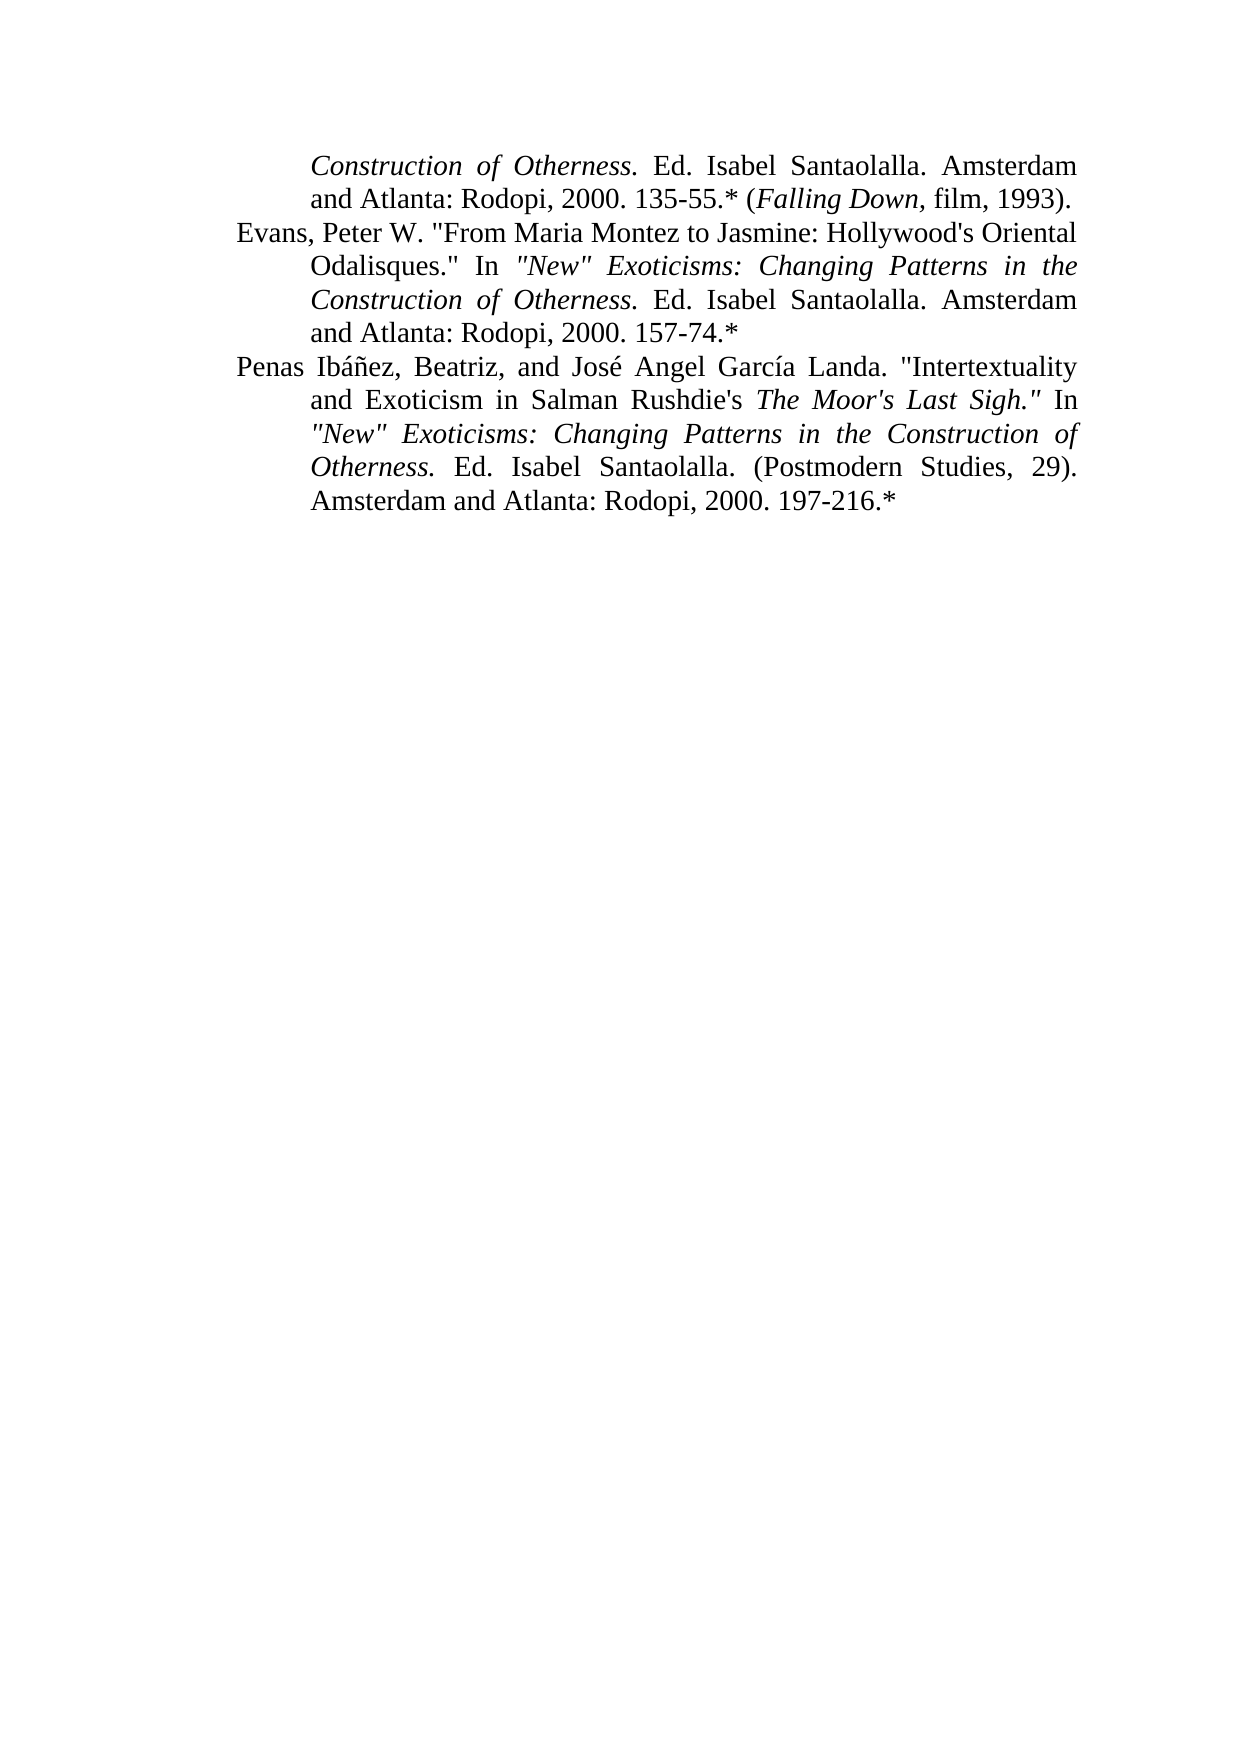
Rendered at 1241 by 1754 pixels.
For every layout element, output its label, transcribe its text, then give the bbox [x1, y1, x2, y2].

text Evans, Peter W. "From Maria Montez to Jasmine: Hollywood's Oriental Odalisques." In "New" Exoticisms: Changing Patterns in the Construction of Otherness. Ed. Isabel Santaolalla. Amsterdam and Atlanta: Rodopi, 2000. 157-74.* [236, 215, 1078, 349]
text Penas Ibáñez, Beatriz, and José Angel García Landa. "Intertextuality and Exoticism in Salman Rushdie's The Moor's Last Sigh." In "New" Exoticisms: Changing Patterns in the Construction of Otherness. Ed. Isabel Santaolalla. (Postmodern Studies, 29). Amsterdam and Atlanta: Rodopi, 2000. 197-216.* [236, 349, 1078, 517]
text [236, 148, 1078, 215]
